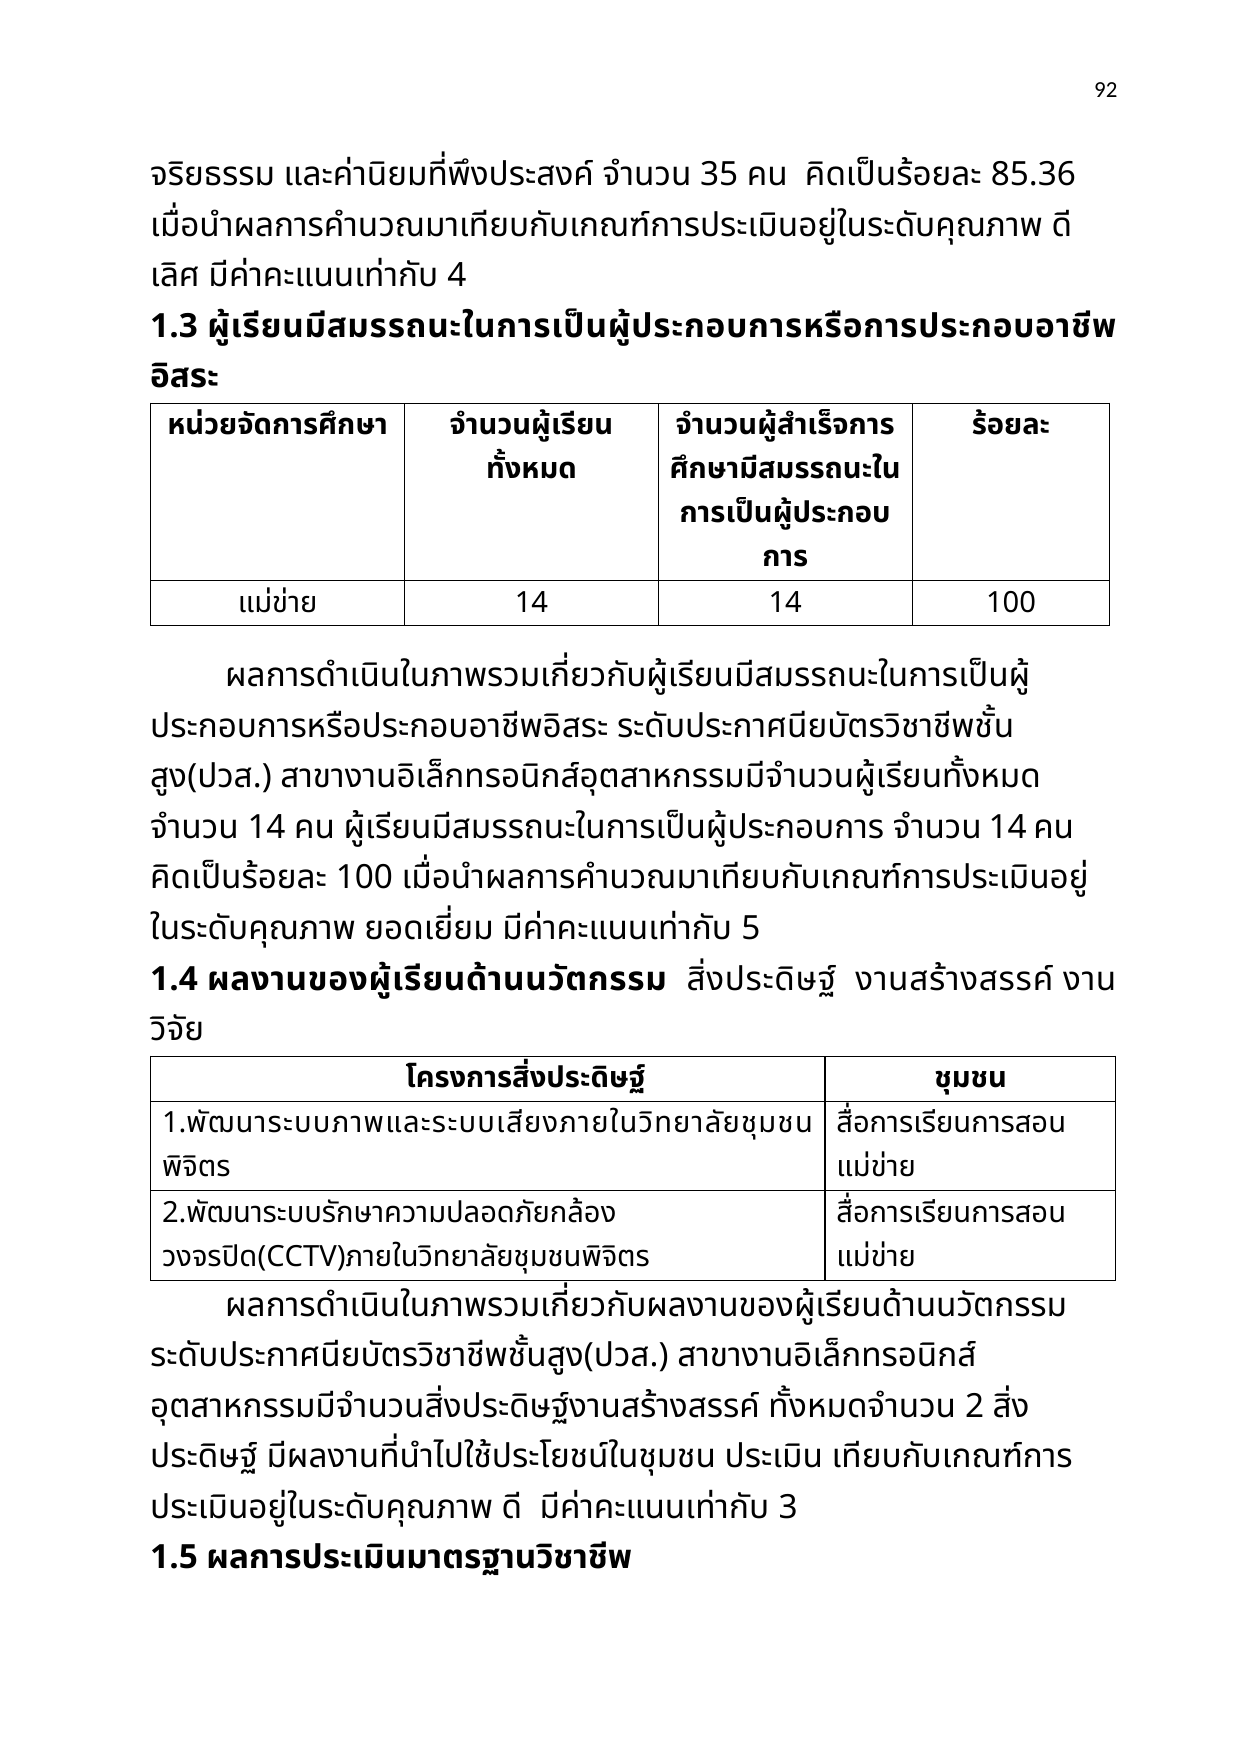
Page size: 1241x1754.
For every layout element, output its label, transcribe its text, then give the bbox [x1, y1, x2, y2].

table_cell สื่อการเรียนการสอน แม่ข่าย [826, 1191, 1115, 1279]
table_cell 2.พัฒนาระบบรักษาความปลอดภัยกล้องวงจรปิด(CCTV)ภายในวิทยาลัยชุมชนพิจิตร [151, 1191, 824, 1279]
table_header จำนวนผู้สำเร็จการศึกษามีสมรรถนะในการเป็นผู้ประกอบการ [659, 404, 912, 580]
table_header โครงการสิ่งประดิษฐ์ [151, 1057, 824, 1101]
table_header จำนวนผู้เรียนทั้งหมด [405, 404, 658, 580]
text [150, 150, 1117, 302]
table_cell สื่อการเรียนการสอน แม่ข่าย [826, 1102, 1115, 1190]
table_header ชุมชน [826, 1057, 1115, 1101]
text 1.4 ผลงานของผู้เรียนด้านนวัตกรรม สิ่งประดิษฐ์ งานสร้างสรรค์ งานวิจัย [150, 954, 1117, 1056]
text ผลการดำเนินในภาพรวมเกี่ยวกับผลงานของผู้เรียนด้านนวัตกรรม ระดับประกาศนียบัตรวิชาชีพชั้นสูง(ปวส.) สาขางานอิเล็กทรอนิกส์อุตสาหกรรมมีจำนวนสิ่งประดิษฐ์งานสร้างสรรค์ ทั้งหมดจำนวน 2 สิ่งประดิษฐ์ มีผลงานที่นำไปใช้ประโยชน์ในชุมชน ประเมิน เทียบกับเกณฑ์การประเมินอยู่ในระดับคุณภาพ ดี มีค่าคะแนนเท่ากับ 3 [150, 1281, 1117, 1533]
table_cell แม่ข่าย [151, 581, 404, 625]
text 1.3 ผู้เรียนมีสมรรถนะในการเป็นผู้ประกอบการหรือการประกอบอาชีพอิสระ [150, 302, 1117, 403]
table_header หน่วยจัดการศึกษา [151, 404, 404, 580]
text ผลการดำเนินในภาพรวมเกี่ยวกับผู้เรียนมีสมรรถนะในการเป็นผู้ประกอบการหรือประกอบอาชีพอิสระ ระดับประกาศนียบัตรวิชาชีพชั้นสูง(ปวส.) สาขางานอิเล็กทรอนิกส์อุตสาหกรรมมีจำนวนผู้เรียนทั้งหมด จำนวน 14 คน ผู้เรียนมีสมรรถนะในการเป็นผู้ประกอบการ จำนวน14คน คิดเป็นร้อยละ 100 เมื่อนำผลการคำนวณมาเทียบกับเกณฑ์การประเมินอยู่ในระดับคุณภาพ ยอดเยี่ยม มีค่าคะแนนเท่ากับ 5 [150, 651, 1110, 954]
table_header ร้อยละ [913, 404, 1109, 580]
table_cell 100 [913, 581, 1109, 625]
text 1.5 ผลการประเมินมาตรฐานวิชาชีพ [150, 1533, 1117, 1584]
table_cell 14 [405, 581, 658, 625]
table_cell 14 [659, 581, 912, 625]
table_cell 1.พัฒนาระบบภาพและระบบเสียงภายในวิทยาลัยชุมชนพิจิตร [151, 1102, 824, 1190]
